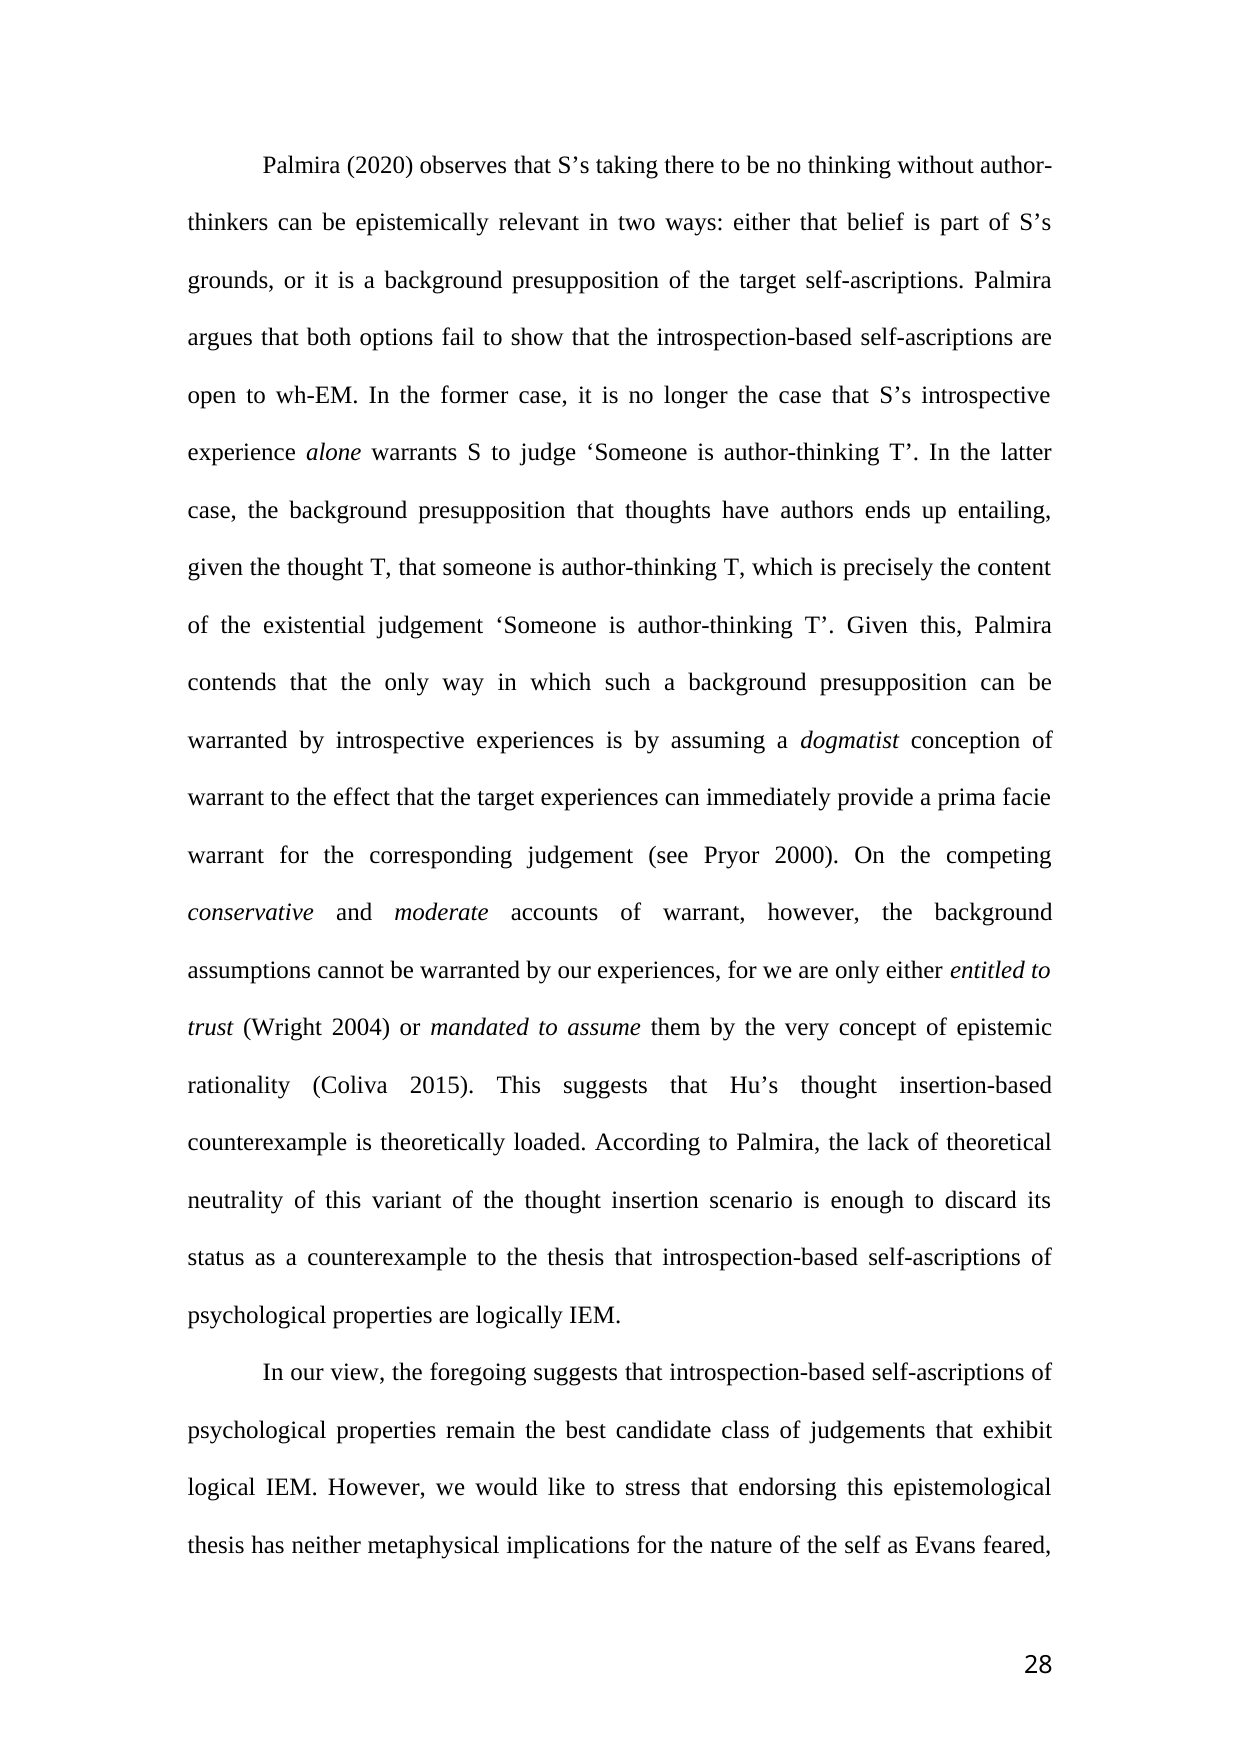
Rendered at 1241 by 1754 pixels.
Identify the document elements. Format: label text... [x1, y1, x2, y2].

text Palmira (2020) observes that S’s taking there to be no thinking without author-thinkers can be epistemically relevant in two ways: either that belief is part of S’s grounds, or it is a background presupposition of the target self-ascriptions. Palmira argues that both options fail to show that the introspection-based self-ascriptions are open to wh-EM. In the former case, it is no longer the case that S’s introspective experience alone warrants S to judge ‘Someone is author-thinking T’. In the latter case, the background presupposition that thoughts have authors ends up entailing, given the thought T, that someone is author-thinking T, which is precisely the content of the existential judgement ‘Someone is author-thinking T’. Given this, Palmira contends that the only way in which such a background presupposition can be warranted by introspective experiences is by assuming a dogmatist conception of warrant to the effect that the target experiences can immediately provide a prima facie warrant for the corresponding judgement (see Pryor 2000). On the competing conservative and moderate accounts of warrant, however, the background assumptions cannot be warranted by our experiences, for we are only either entitled to trust (Wright 2004) or mandated to assume them by the very concept of epistemic rationality (Coliva 2015). This suggests that Hu’s thought insertion-based counterexample is theoretically loaded. According to Palmira, the lack of theoretical neutrality of this variant of the thought insertion scenario is enough to discard its status as a counterexample to the thesis that introspection-based self-ascriptions of psychological properties are logically IEM. [187, 150, 1053, 1329]
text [187, 1357, 1053, 1559]
